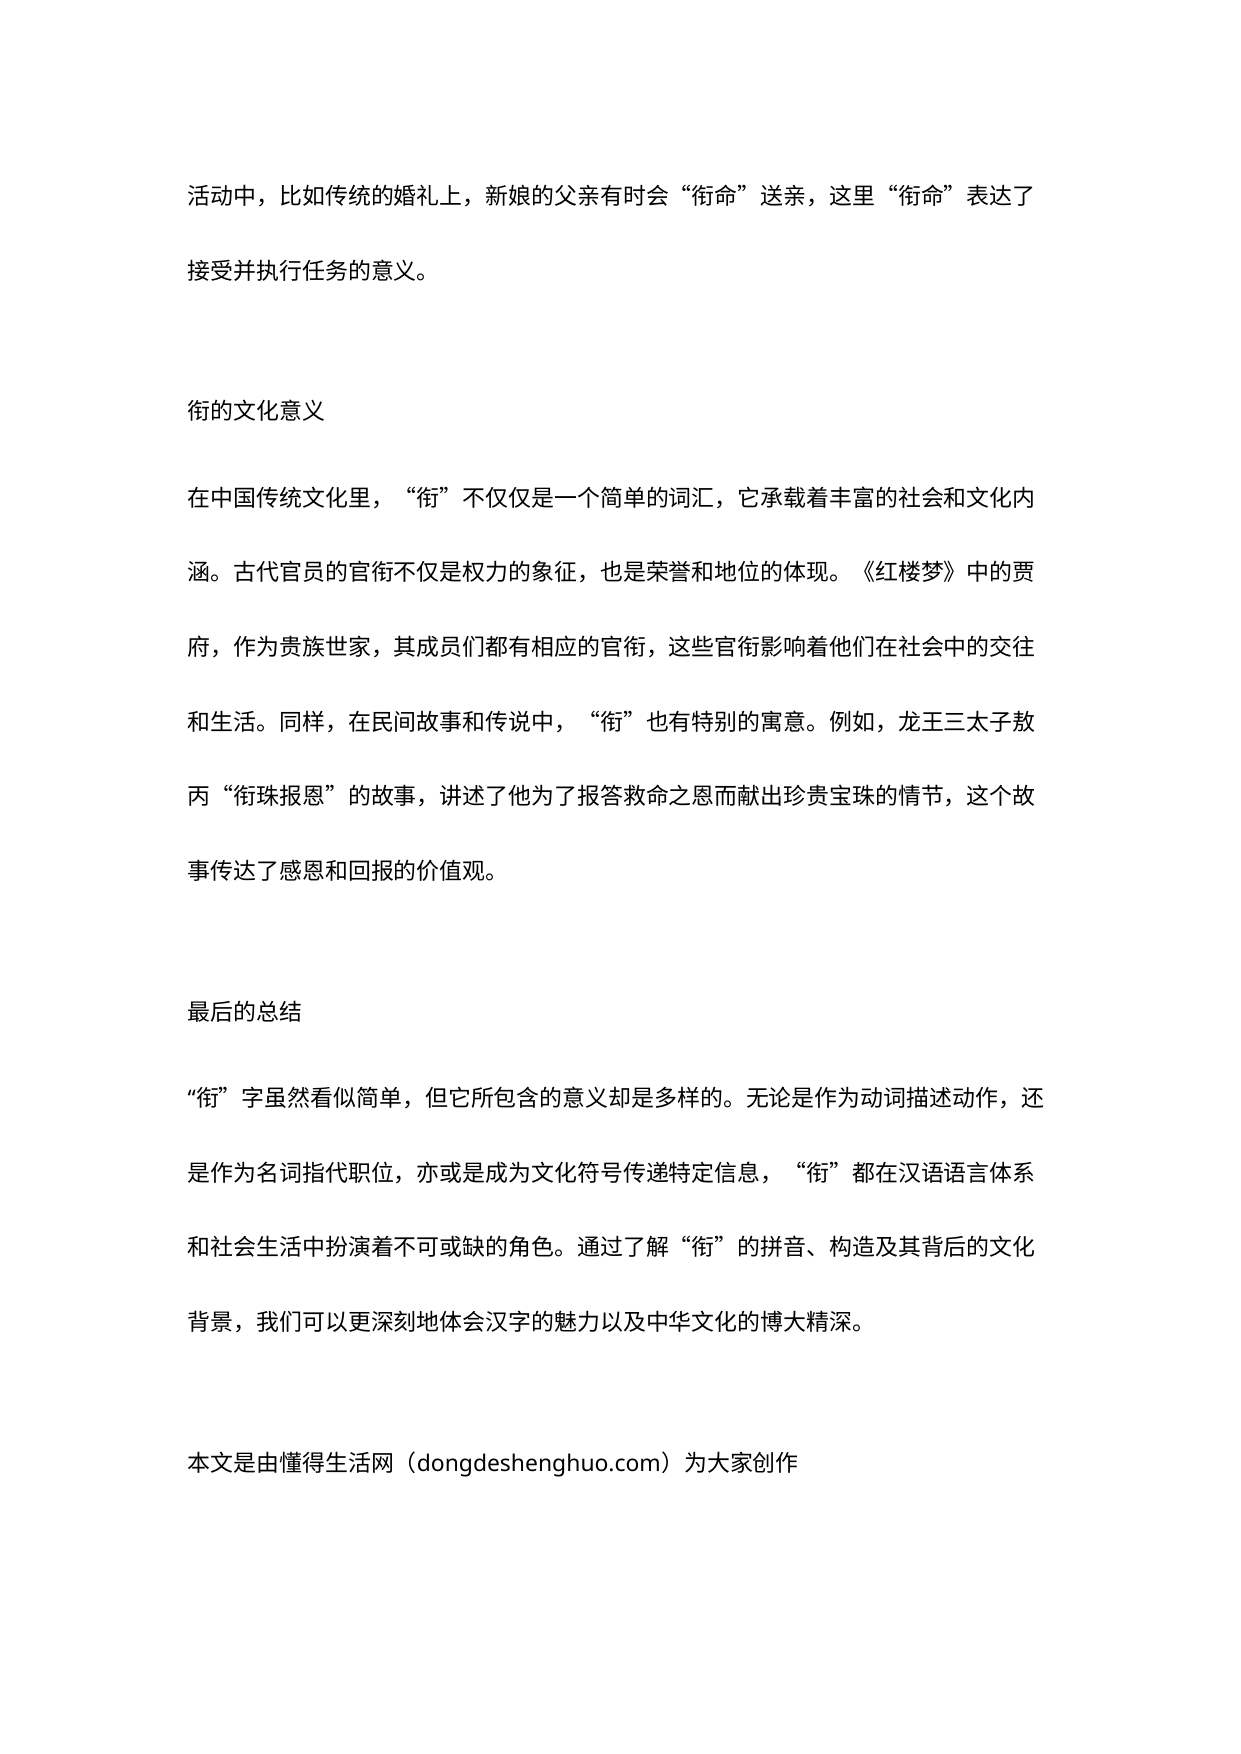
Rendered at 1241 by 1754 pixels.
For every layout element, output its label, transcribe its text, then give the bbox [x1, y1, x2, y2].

text 在中国传统文化里，“衔”不仅仅是一个简单的词汇，它承载着丰富的社会和文化内涵。古代官员的官衔不仅是权力的象征，也是荣誉和地位的体现。《红楼梦》中的贾府，作为贵族世家，其成员们都有相应的官衔，这些官衔影响着他们在社会中的交往和生活。同样，在民间故事和传说中，“衔”也有特别的寓意。例如，龙王三太子敖丙“衔珠报恩”的故事，讲述了他为了报答救命之恩而献出珍贵宝珠的情节，这个故事传达了感恩和回报的价值观。 [187, 464, 1053, 902]
text 衔的文化意义 [187, 377, 1053, 442]
text “衔”字虽然看似简单，但它所包含的意义却是多样的。无论是作为动词描述动作，还是作为名词指代职位，亦或是成为文化符号传递特定信息，“衔”都在汉语语言体系和社会生活中扮演着不可或缺的角色。通过了解“衔”的拼音、构造及其背后的文化背景，我们可以更深刻地体会汉字的魅力以及中华文化的博大精深。 [187, 1064, 1053, 1353]
text 最后的总结 [187, 977, 1053, 1042]
text 本文是由懂得生活网（dongdeshenghuo.com）为大家创作 [187, 1428, 1053, 1493]
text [187, 162, 1053, 302]
